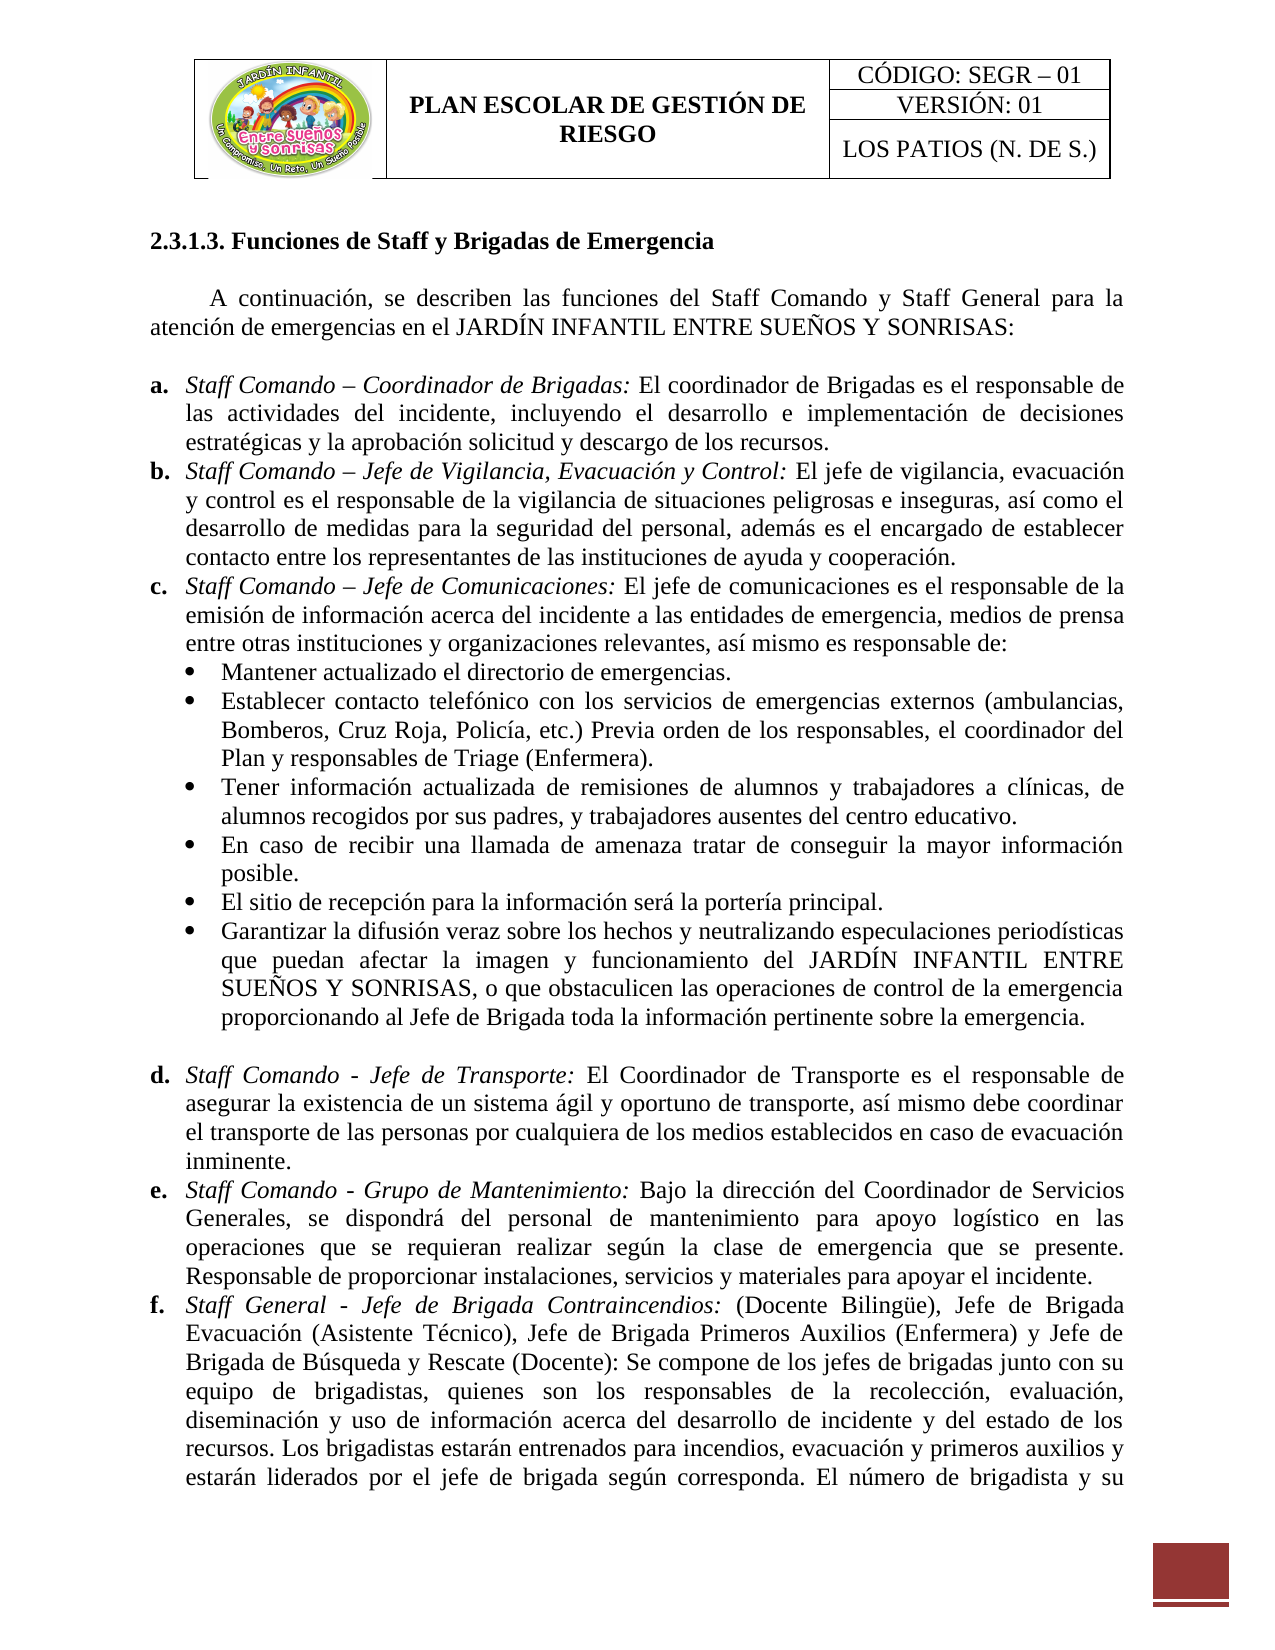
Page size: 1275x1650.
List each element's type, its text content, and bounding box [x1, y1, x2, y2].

list Staff Comando - Grupo de Mantenimiento: Bajo la dirección del Coordinador de Servicios Generales, se dispondrá del personal de mantenimiento para apoyo logístico en las operaciones que se requieran realizar según la clase de emergencia que se presente. Responsable de proporcionar instalaciones, servicios y materiales para apoyar el incidente. [150, 1175, 1125, 1290]
list Staff Comando - Jefe de Transporte: El Coordinador de Transporte es el responsable de asegurar la existencia de un sistema ágil y oportuno de transporte, así mismo debe coordinar el transporte de las personas por cualquiera de los medios establecidos en caso de evacuación inminente. [150, 1060, 1125, 1175]
list Tener información actualizada de remisiones de alumnos y trabajadores a clínicas, de alumnos recogidos por sus padres, y trabajadores ausentes del centro educativo. [185, 772, 1125, 830]
list En caso de recibir una llamada de amenaza tratar de conseguir la mayor información posible. [185, 830, 1125, 887]
list El sitio de recepción para la información será la portería principal. [185, 887, 1125, 916]
list Garantizar la difusión veraz sobre los hechos y neutralizando especulaciones periodísticas que puedan afectar la imagen y funcionamiento del JARDÍN INFANTIL ENTRE SUEÑOS Y SONRISAS, o que obstaculicen las operaciones de control de la emergencia proporcionando al Jefe de Brigada toda la información pertinente sobre la emergencia. [185, 916, 1125, 1031]
list Staff Comando – Coordinador de Brigadas: El coordinador de Brigadas es el responsable de las actividades del incidente, incluyendo el desarrollo e implementación de decisiones estratégicas y la aprobación solicitud y descargo de los recursos. [150, 370, 1125, 456]
list Staff Comando – Jefe de Vigilancia, Evacuación y Control: El jefe de vigilancia, evacuación y control es el responsable de la vigilancia de situaciones peligrosas e inseguras, así como el desarrollo de medidas para la seguridad del personal, además es el encargado de establecer contacto entre los representantes de las instituciones de ayuda y cooperación. [150, 456, 1125, 571]
picture [208, 60, 373, 179]
list Staff Comando – Jefe de Comunicaciones: El jefe de comunicaciones es el responsable de la emisión de información acerca del incidente a las entidades de emergencia, medios de prensa entre otras instituciones y organizaciones relevantes, así mismo es responsable de: [150, 571, 1125, 657]
text A continuación, se describen las funciones del Staff Comando y Staff General para la atención de emergencias en el JARDÍN INFANTIL ENTRE SUEÑOS Y SONRISAS: [150, 283, 1125, 341]
list Mantener actualizado el directorio de emergencias. [185, 657, 1125, 686]
list Establecer contacto telefónico con los servicios de emergencias externos (ambulancias, Bomberos, Cruz Roja, Policía, etc.) Previa orden de los responsables, el coordinador del Plan y responsables de Triage (Enfermera). [185, 686, 1125, 772]
subtitle Funciones de Staff y Brigadas de Emergencia [150, 226, 1125, 255]
